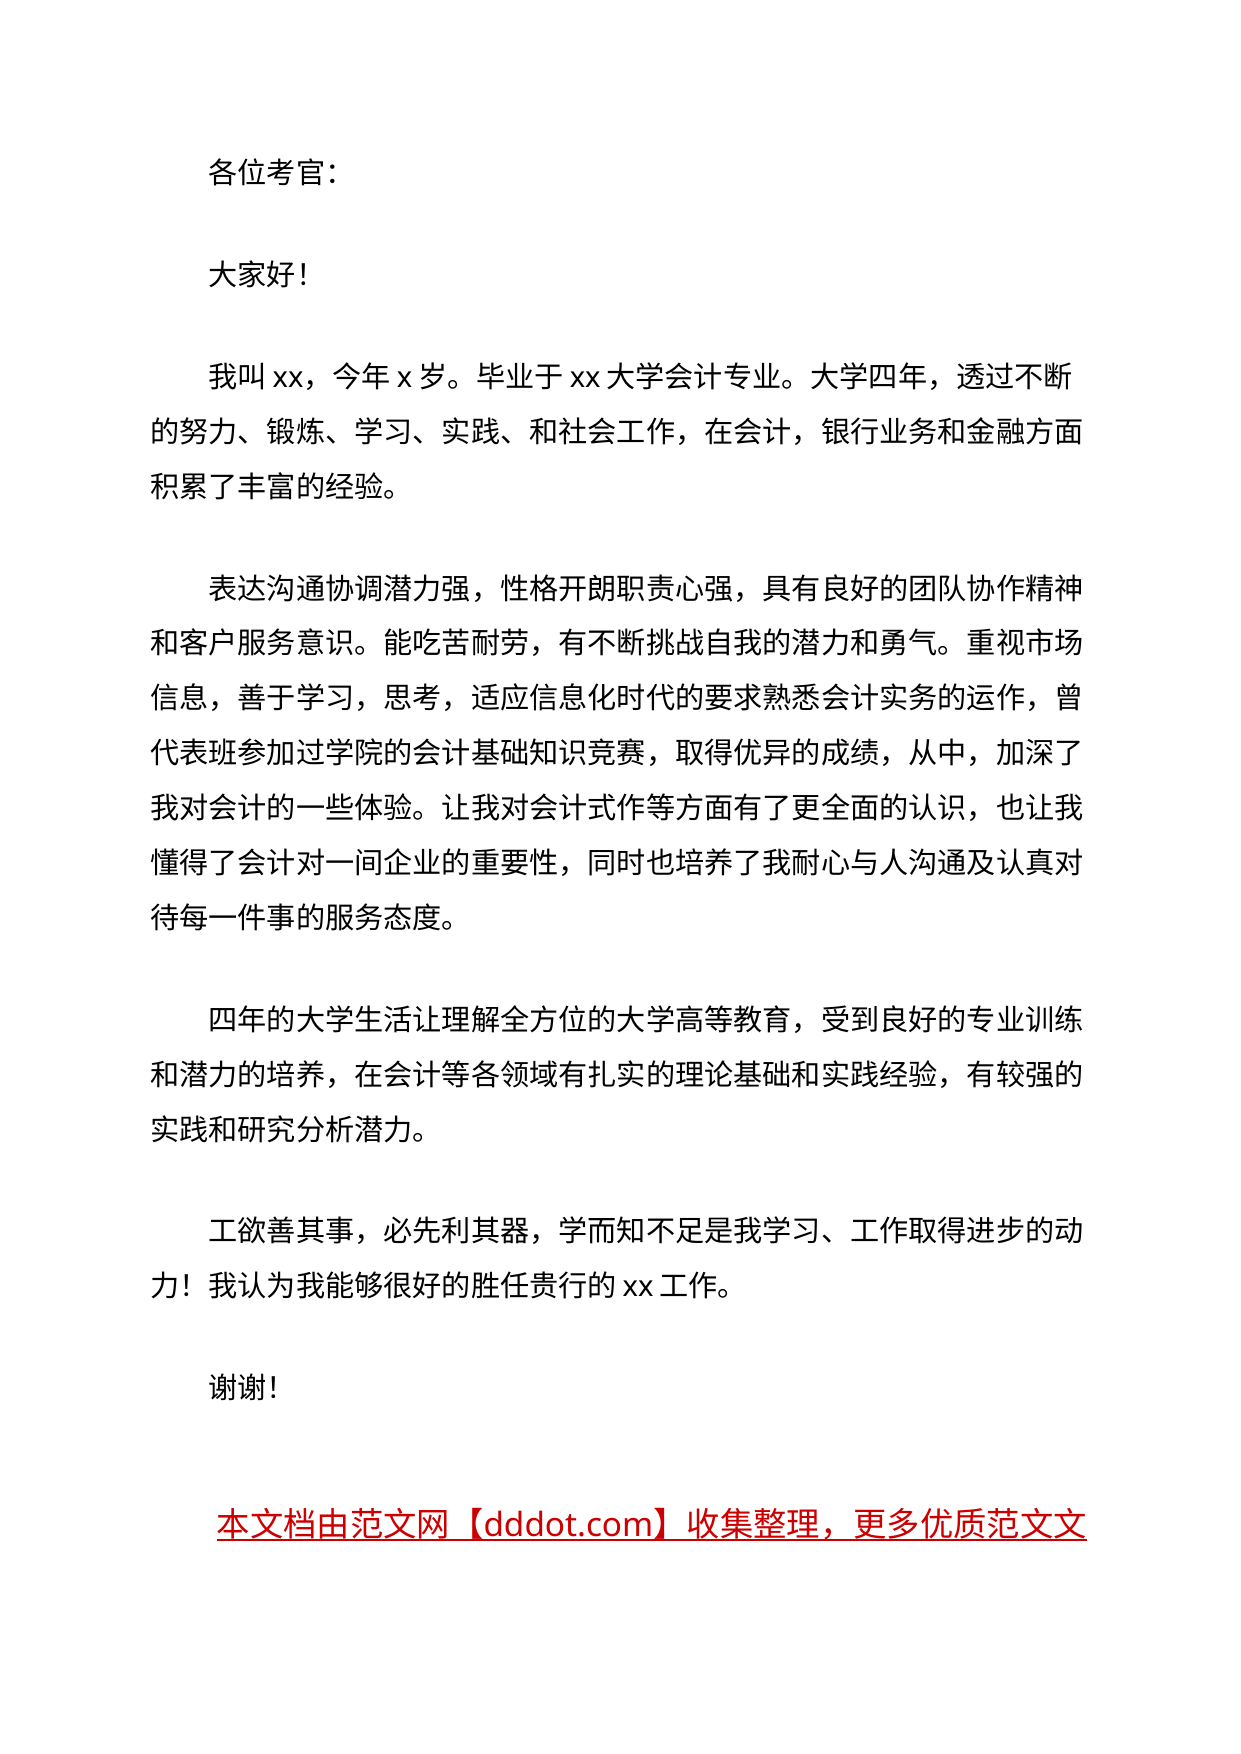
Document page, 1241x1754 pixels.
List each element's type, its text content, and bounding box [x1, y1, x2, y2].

text 各位考官： [150, 150, 1090, 192]
text 我叫xx，今年x岁。毕业于xx大学会计专业。大学四年，透过不断的努力、锻炼、学习、实践、和社会工作，在会计，银行业务和金融方面积累了丰富的经验。 [150, 353, 1090, 506]
text 大家好！ [150, 252, 1090, 294]
text 四年的大学生活让理解全方位的大学高等教育，受到良好的专业训练和潜力的培养，在会计等各领域有扎实的理论基础和实践经验，有较强的实践和研究分析潜力。 [150, 996, 1090, 1148]
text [150, 1498, 1090, 1546]
text 工欲善其事，必先利其器，学而知不足是我学习、工作取得进步的动力！我认为我能够很好的胜任贵行的xx工作。 [150, 1208, 1090, 1305]
text 谢谢！ [150, 1365, 1090, 1407]
text 表达沟通协调潜力强，性格开朗职责心强，具有良好的团队协作精神和客户服务意识。能吃苦耐劳，有不断挑战自我的潜力和勇气。重视市场信息，善于学习，思考，适应信息化时代的要求熟悉会计实务的运作，曾代表班参加过学院的会计基础知识竞赛，取得优异的成绩，从中，加深了我对会计的一些体验。让我对会计式作等方面有了更全面的认识，也让我懂得了会计对一间企业的重要性，同时也培养了我耐心与人沟通及认真对待每一件事的服务态度。 [150, 565, 1090, 937]
